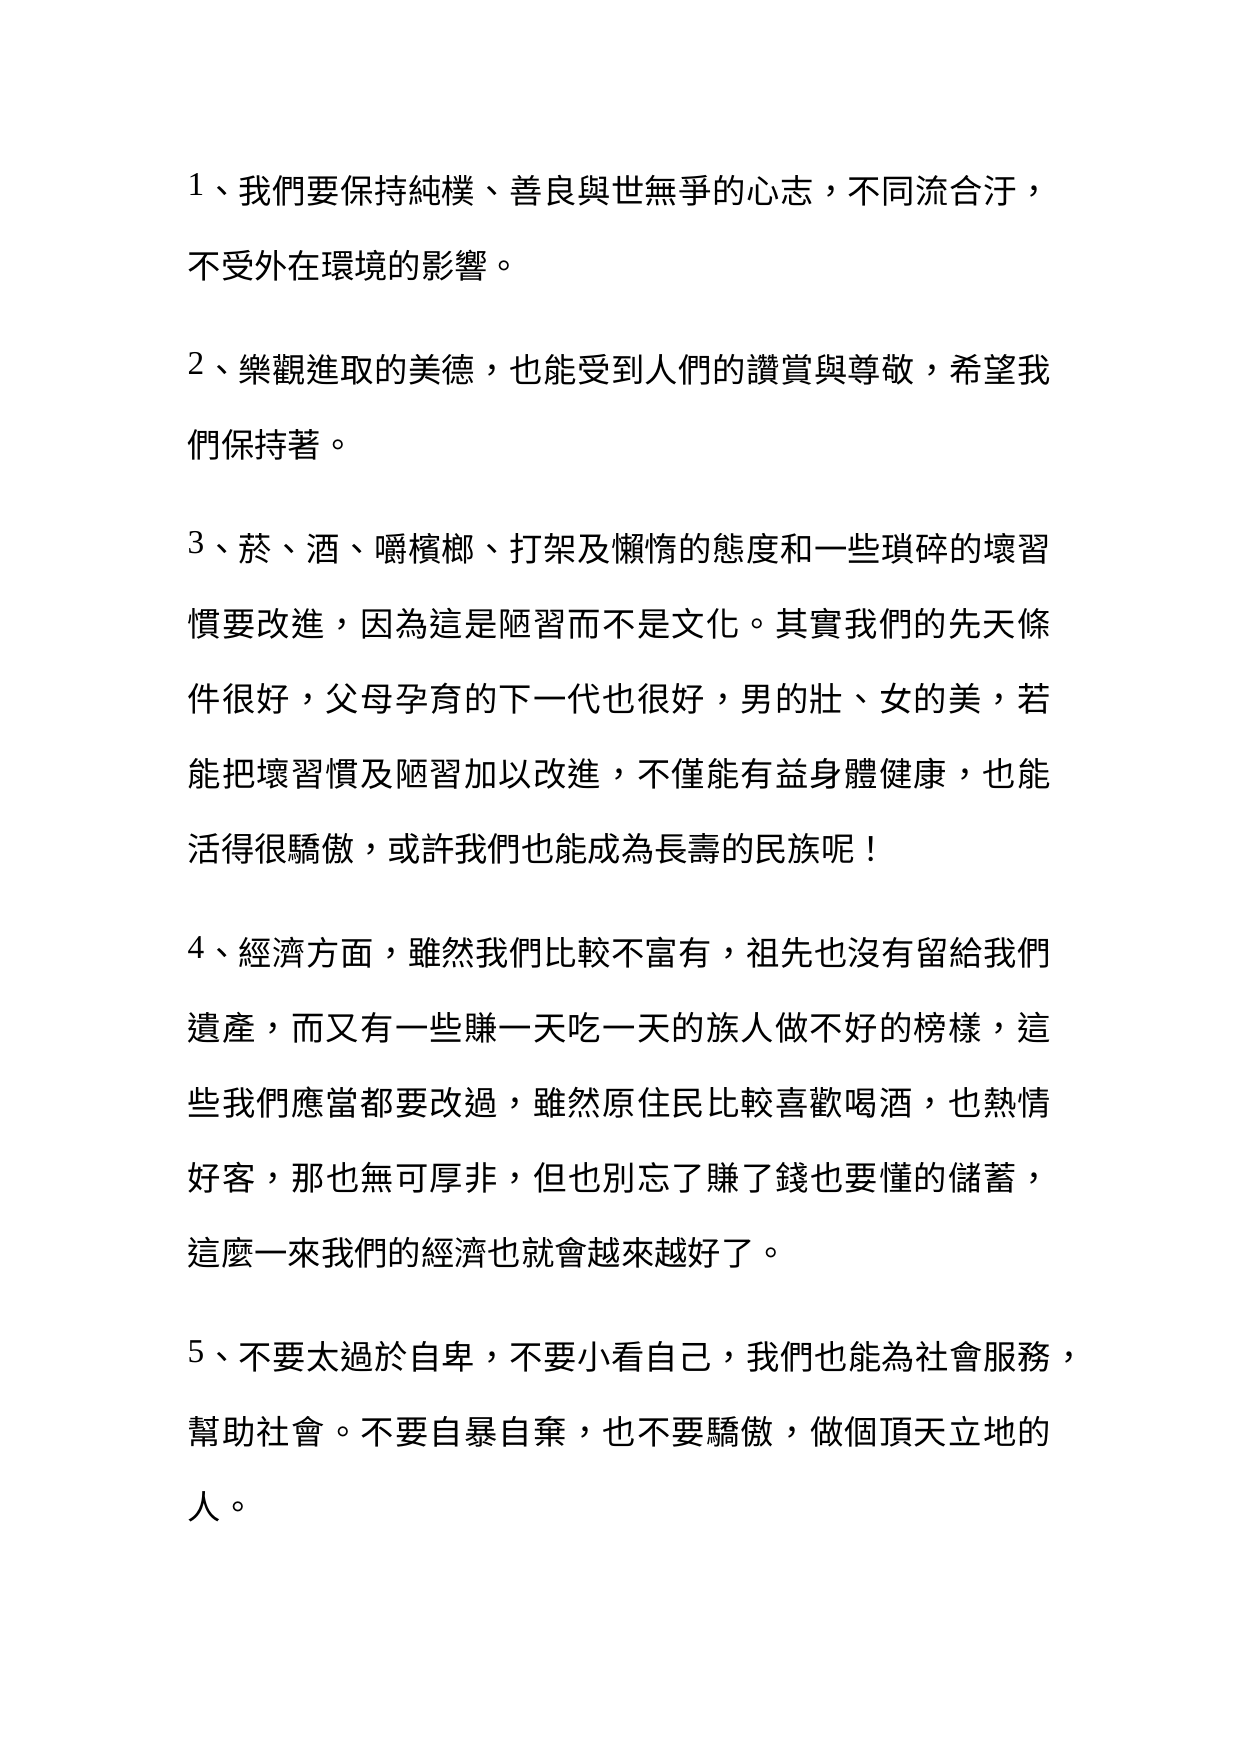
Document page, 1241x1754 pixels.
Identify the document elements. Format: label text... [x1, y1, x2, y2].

text 1、我們要保持純樸、善良與世無爭的心志，不同流合汙，不受外在環境的影響。 [187, 164, 1053, 314]
text 5、不要太過於自卑，不要小看自己，我們也能為社會服務，幫助社會。不要自暴自棄，也不要驕傲，做個頂天立地的人。 [187, 1331, 1053, 1556]
text 4、經濟方面，雖然我們比較不富有，祖先也沒有留給我們遺產，而又有一些賺一天吃一天的族人做不好的榜樣，這些我們應當都要改過，雖然原住民比較喜歡喝酒，也熱情好客，那也無可厚非，但也別忘了賺了錢也要懂的儲蓄，這麼一來我們的經濟也就會越來越好了。 [187, 927, 1053, 1302]
text 2、樂觀進取的美德，也能受到人們的讚賞與尊敬，希望我們保持著。 [187, 344, 1053, 494]
text 3、菸、酒、嚼檳榔、打架及懶惰的態度和一些瑣碎的壞習慣要改進，因為這是陋習而不是文化。其實我們的先天條件很好，父母孕育的下一代也很好，男的壯、女的美，若能把壞習慣及陋習加以改進，不僅能有益身體健康，也能活得很驕傲，或許我們也能成為長壽的民族呢！ [187, 523, 1053, 898]
